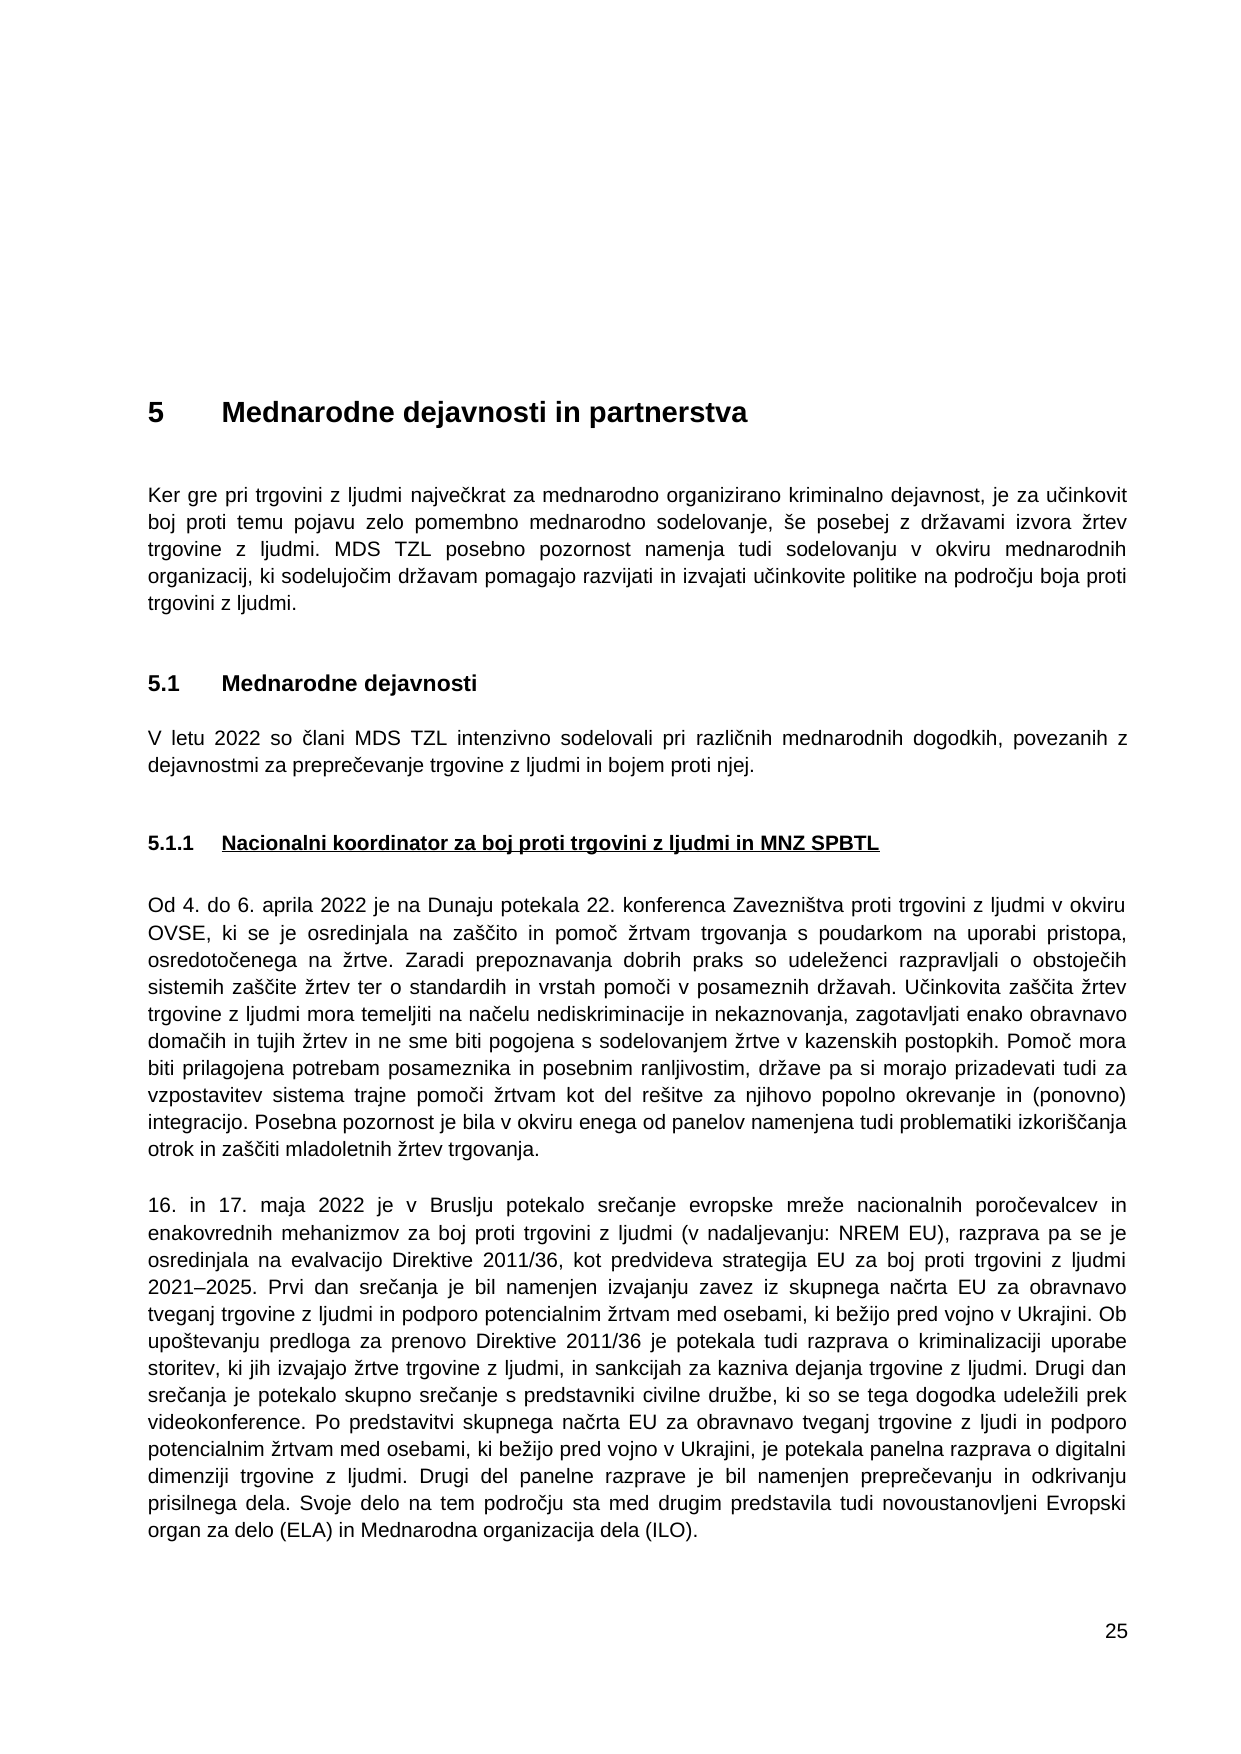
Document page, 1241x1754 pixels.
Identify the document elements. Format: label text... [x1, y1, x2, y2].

text 5.1.1 Nacionalni koordinator za boj proti trgovini z ljudmi in MNZ SPBTL [148, 830, 1128, 854]
text 16. in 17. maja 2022 je v Bruslju potekalo srečanje evropske mreže nacionalnih poročevalcev in enakovrednih mehanizmov za boj proti trgovini z ljudmi (v nadaljevanju: NREM EU), razprava pa se je osredinjala na evalvacijo Direktive 2011/36, kot predvideva strategija EU za boj proti trgovini z ljudmi 2021–2025. Prvi dan srečanja je bil namenjen izvajanju zavez iz skupnega načrta EU za obravnavo tveganj trgovine z ljudmi in podporo potencialnim žrtvam med osebami, ki bežijo pred vojno v Ukrajini. Ob upoštevanju predloga za prenovo Direktive 2011/36 je potekala tudi razprava o kriminalizaciji uporabe storitev, ki jih izvajajo žrtve trgovine z ljudmi, in sankcijah za kazniva dejanja trgovine z ljudmi. Drugi dan srečanja je potekalo skupno srečanje s predstavniki civilne družbe, ki so se tega dogodka udeležili prek videokonference. Po predstavitvi skupnega načrta EU za obravnavo tveganj trgovine z ljudi in podporo potencialnim žrtvam med osebami, ki bežijo pred vojno v Ukrajini, je potekala panelna razprava o digitalni dimenziji trgovine z ljudmi. Drugi del panelne razprave je bil namenjen preprečevanju in odkrivanju prisilnega dela. Svoje delo na tem področju sta med drugim predstavila tudi novoustanovljeni Evropski organ za delo (ELA) in Mednarodna organizacija dela (ILO). [148, 1191, 1128, 1543]
text 5 Mednarodne dejavnosti in partnerstva [148, 401, 1128, 428]
text Ker gre pri trgovini z ljudmi največkrat za mednarodno organizirano kriminalno dejavnost, je za učinkovit boj proti temu pojavu zelo pomembno mednarodno sodelovanje, še posebej z državami izvora žrtev trgovine z ljudmi. MDS TZL posebno pozornost namenja tudi sodelovanju v okviru mednarodnih organizacij, ki sodelujočim državam pomagajo razvijati in izvajati učinkovite politike na področju boja proti trgovini z ljudmi. [148, 480, 1128, 616]
text 5.1 Mednarodne dejavnosti [148, 670, 1128, 697]
text Od 4. do 6. aprila 2022 je na Dunaju potekala 22. konferenca Zavezništva proti trgovini z ljudmi v okviru OVSE, ki se je osredinjala na zaščito in pomoč žrtvam trgovanja s poudarkom na uporabi pristopa, osredotočenega na žrtve. Zaradi prepoznavanja dobrih praks so udeleženci razpravljali o obstoječih sistemih zaščite žrtev ter o standardih in vrstah pomoči v posameznih državah. Učinkovita zaščita žrtev trgovine z ljudmi mora temeljiti na načelu nediskriminacije in nekaznovanja, zagotavljati enako obravnavo domačih in tujih žrtev in ne sme biti pogojena s sodelovanjem žrtve v kazenskih postopkih. Pomoč mora biti prilagojena potrebam posameznika in posebnim ranljivostim, države pa si morajo prizadevati tudi za vzpostavitev sistema trajne pomoči žrtvam kot del rešitve za njihovo popolno okrevanje in (ponovno) integracijo. Posebna pozornost je bila v okviru enega od panelov namenjena tudi problematiki izkoriščanja otrok in zaščiti mladoletnih žrtev trgovanja. [148, 891, 1128, 1162]
text V letu 2022 so člani MDS TZL intenzivno sodelovali pri različnih mednarodnih dogodkih, povezanih z dejavnostmi za preprečevanje trgovine z ljudmi in bojem proti njej. [148, 724, 1128, 778]
